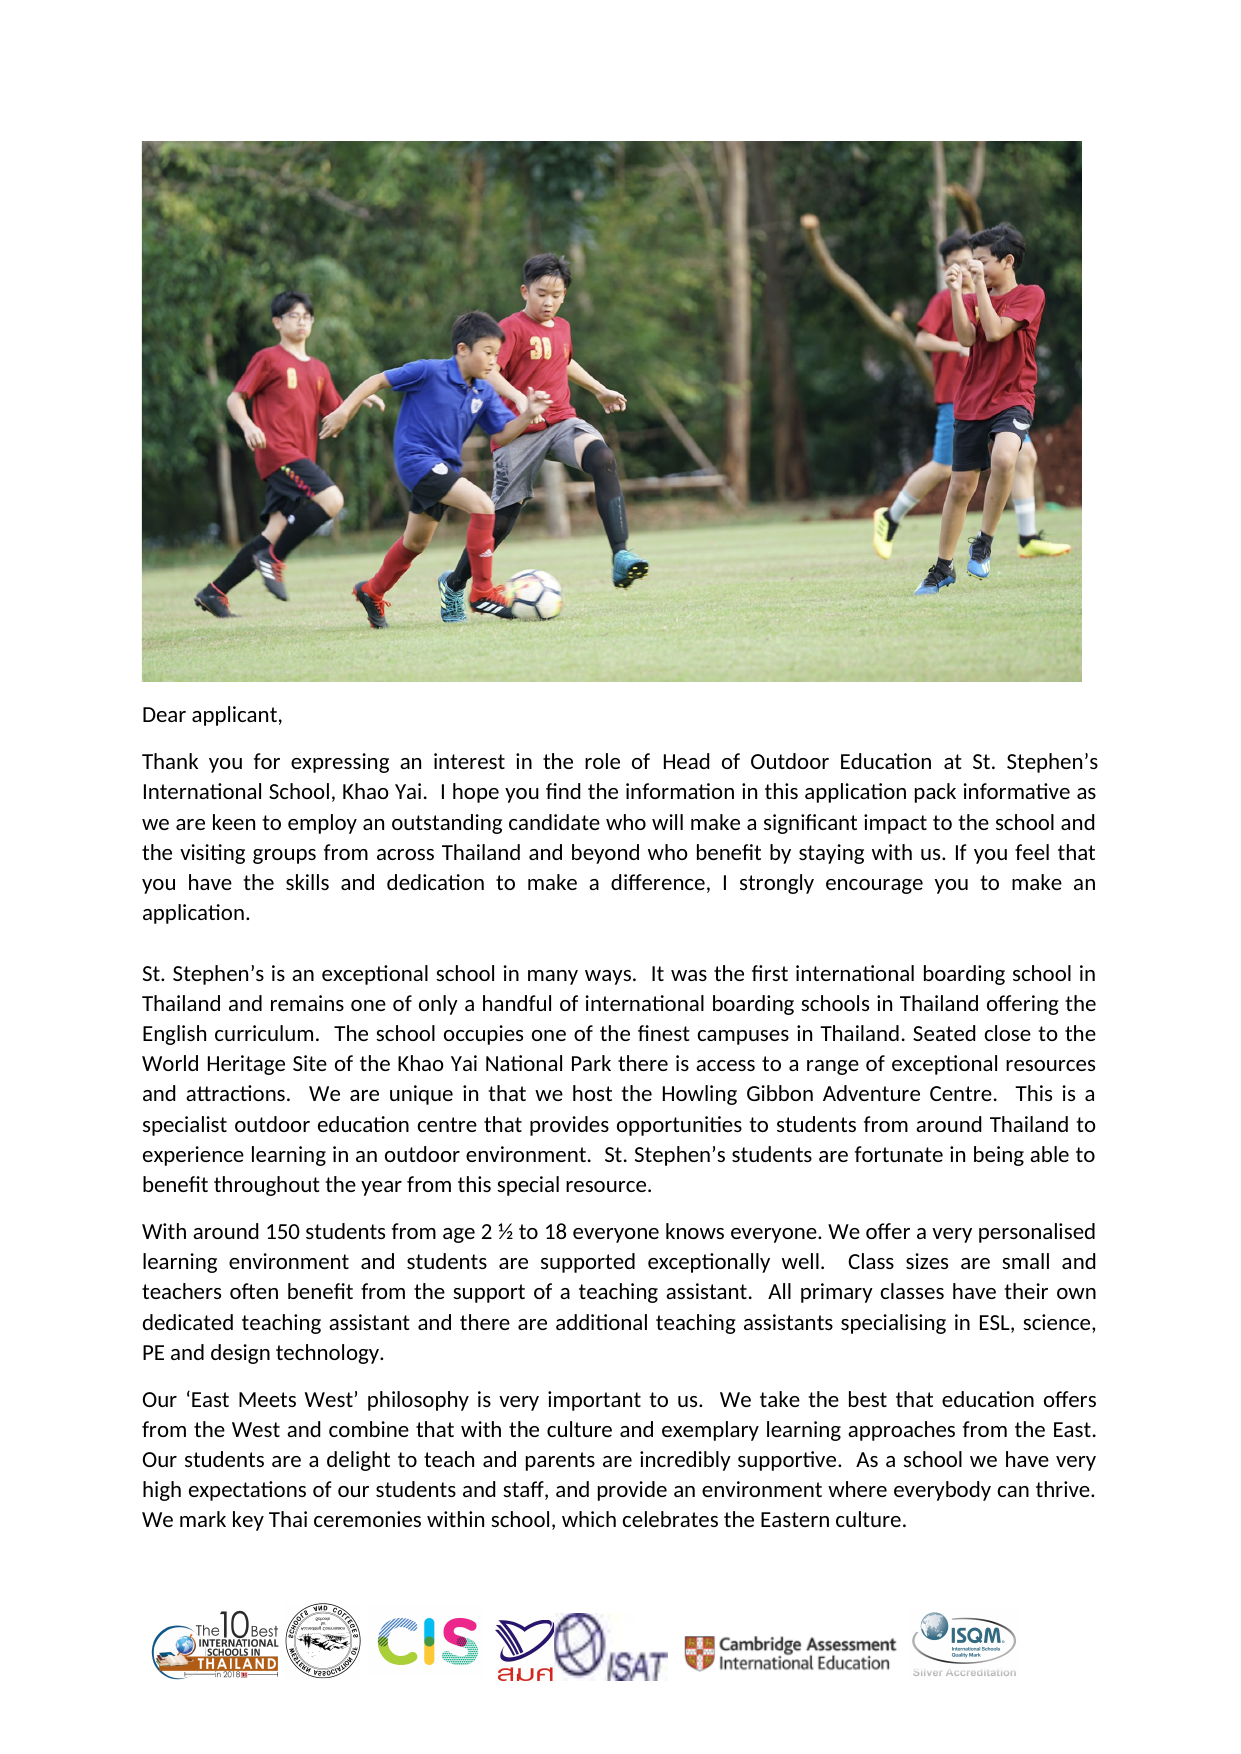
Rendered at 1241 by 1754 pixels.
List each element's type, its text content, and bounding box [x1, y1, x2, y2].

picture [141, 141, 1082, 682]
text With around 150 students from age 2 ½ to 18 everyone knows everyone. We offer a very personalised learning environment and students are supported exceptionally well. Class sizes are small and teachers often benefit from the support of a teaching assistant. All primary classes have their own dedicated teaching assistant and there are additional teaching assistants specialising in ESL, science, PE and design technology. [142, 1217, 1098, 1366]
text Dear applicant, [142, 700, 1098, 728]
text Our ‘East Meets West’ philosophy is very important to us. We take the best that education offers from the West and combine that with the culture and exemplary learning approaches from the East. Our students are a delight to teach and parents are incredibly supportive. As a school we have very high expectations of our students and staff, and provide an environment where everybody can thrive. We mark key Thai ceremonies within school, which celebrates the Eastern culture. [142, 1385, 1098, 1533]
text St. Stephen’s is an exceptional school in many ways. It was the first international boarding school in Thailand and remains one of only a handful of international boarding schools in Thailand offering the English curriculum. The school occupies one of the finest campuses in Thailand. Seated close to the World Heritage Site of the Khao Yai National Park there is access to a range of exceptional resources and attractions. We are unique in that we host the Howling Gibbon Adventure Centre. This is a specialist outdoor education centre that provides opportunities to students from around Thailand to experience learning in an outdoor environment. St. Stephen’s students are fortunate in being able to benefit throughout the year from this special resource. [142, 959, 1098, 1198]
picture [141, 1601, 1022, 1681]
text Thank you for expressing an interest in the role of Head of Outdoor Education at St. Stephen’s International School, Khao Yai. I hope you find the information in this application pack informative as we are keen to employ an outstanding candidate who will make a significant impact to the school and the visiting groups from across Thailand and beyond who benefit by staying with us. If you feel that you have the skills and dedication to make a difference, I strongly encourage you to make an application. [142, 747, 1098, 926]
